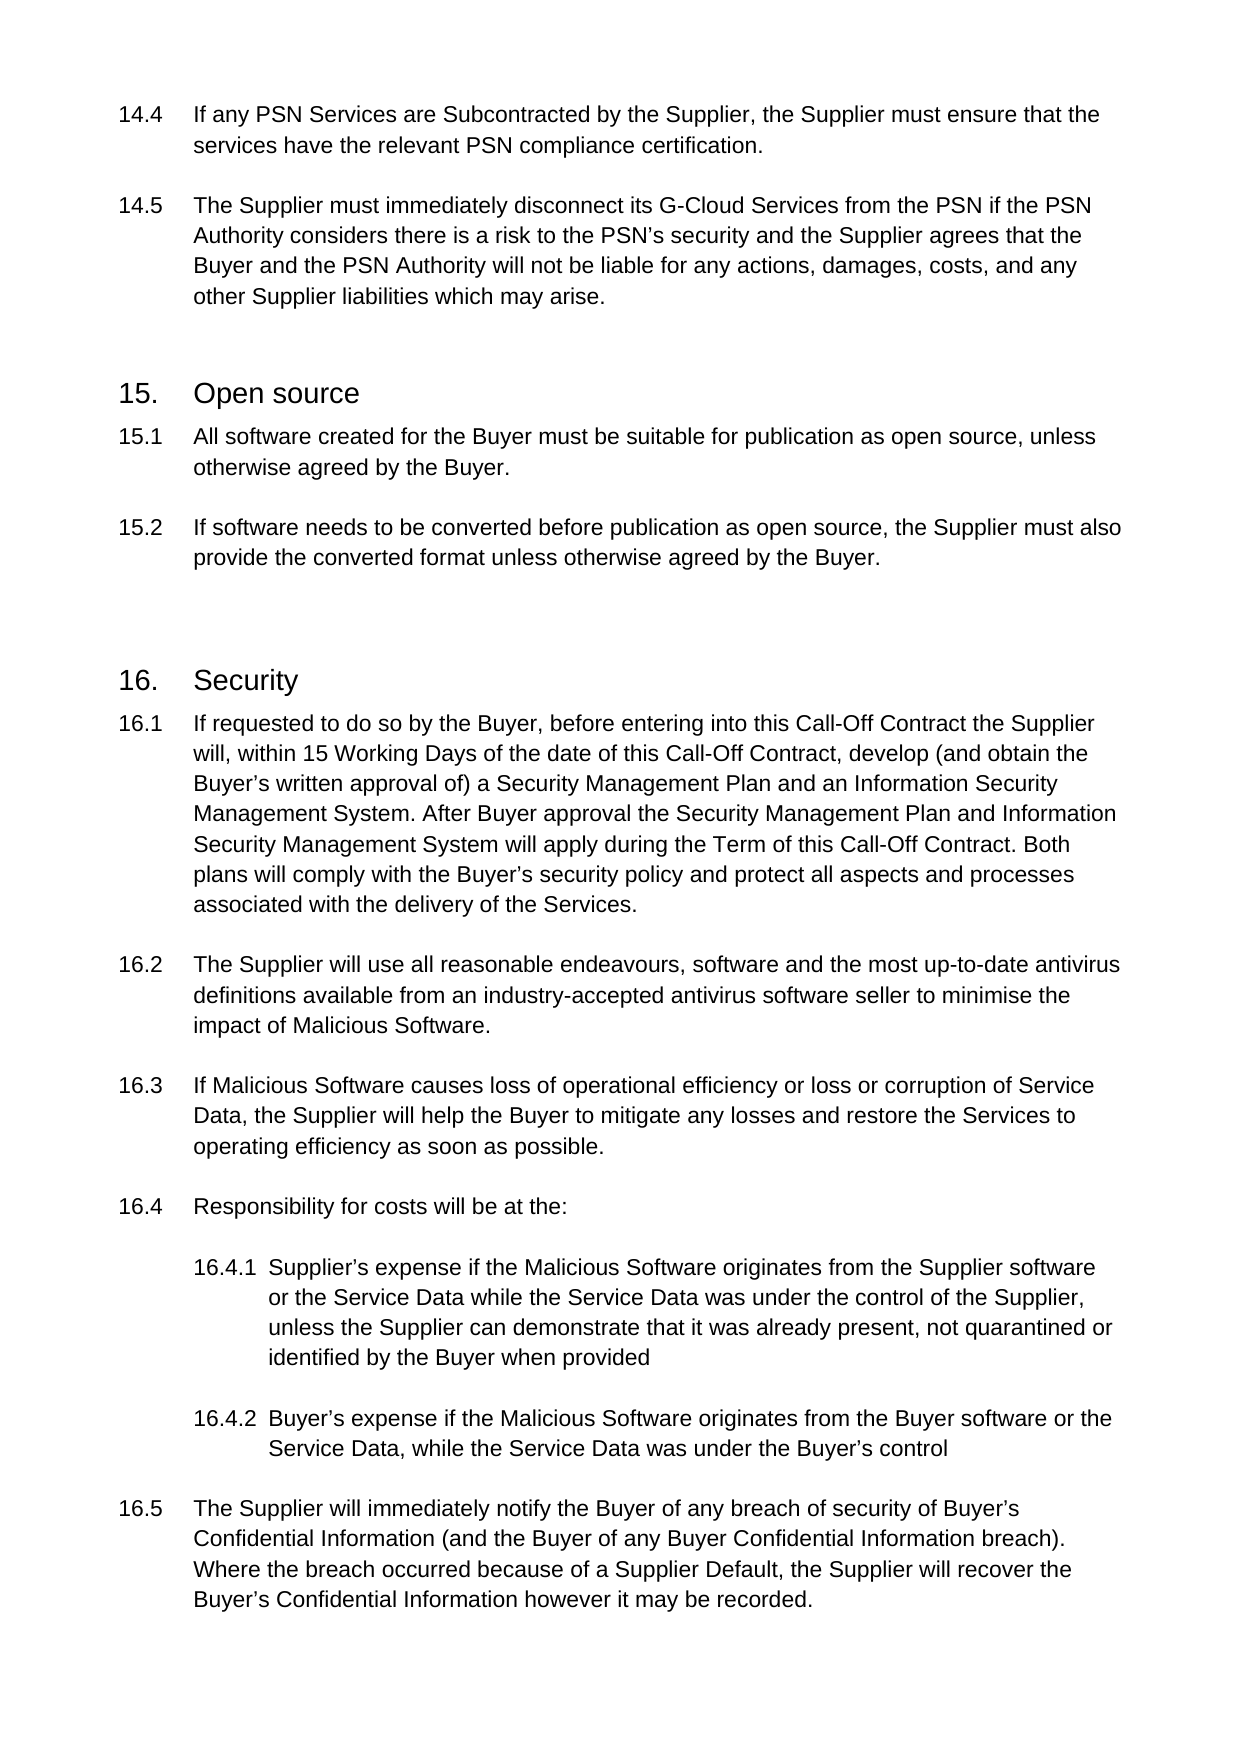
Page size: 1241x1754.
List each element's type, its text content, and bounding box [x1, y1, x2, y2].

text 16.1 If requested to do so by the Buyer, before entering into this Call-Off Contract the Supplier will, within 15 Working Days of the date of this Call-Off Contract, develop (and obtain the Buyer’s written approval of) a Security Management Plan and an Information Security Management System. After Buyer approval the Security Management Plan and Information Security Management System will apply during the Term of this Call-Off Contract. Both plans will comply with the Buyer’s security policy and protect all aspects and processes associated with the delivery of the Services. [118, 710, 1122, 917]
text 14.5 The Supplier must immediately disconnect its G-Cloud Services from the PSN if the PSN Authority considers there is a risk to the PSN’s security and the Supplier agrees that the Buyer and the PSN Authority will not be liable for any actions, damages, costs, and any other Supplier liabilities which may arise. [118, 192, 1122, 309]
text 15.1 All software created for the Buyer must be suitable for publication as open source, unless otherwise agreed by the Buyer. [118, 423, 1122, 480]
subtitle 16. Security [118, 663, 1122, 696]
text 16.4.2 Buyer’s expense if the Malicious Software originates from the Buyer software or the Service Data, while the Service Data was under the Buyer’s control [193, 1404, 1122, 1461]
text 16.5 The Supplier will immediately notify the Buyer of any breach of security of Buyer’s Confidential Information (and the Buyer of any Buyer Confidential Information breach). Where the breach occurred because of a Supplier Default, the Supplier will recover the Buyer’s Confidential Information however it may be recorded. [118, 1495, 1122, 1612]
text 16.2 The Supplier will use all reasonable endeavours, software and the most up-to-date antivirus definitions available from an industry-accepted antivirus software seller to minimise the impact of Malicious Software. [118, 951, 1122, 1038]
text 16.4.1 Supplier’s expense if the Malicious Software originates from the Supplier software or the Service Data while the Service Data was under the control of the Supplier, unless the Supplier can demonstrate that it was already present, not quarantined or identified by the Buyer when provided [193, 1253, 1122, 1370]
subtitle 15. Open source [118, 376, 1122, 410]
text 16.4 Responsibility for costs will be at the: [118, 1193, 1122, 1219]
text 15.2 If software needs to be converted before publication as open source, the Supplier must also provide the converted format unless otherwise agreed by the Buyer. [118, 514, 1122, 570]
text 14.4 If any PSN Services are Subcontracted by the Supplier, the Supplier must ensure that the services have the relevant PSN compliance certification. [118, 101, 1122, 158]
text 16.3 If Malicious Software causes loss of operational efficiency or loss or corruption of Service Data, the Supplier will help the Buyer to mitigate any losses and restore the Services to operating efficiency as soon as possible. [118, 1072, 1122, 1159]
